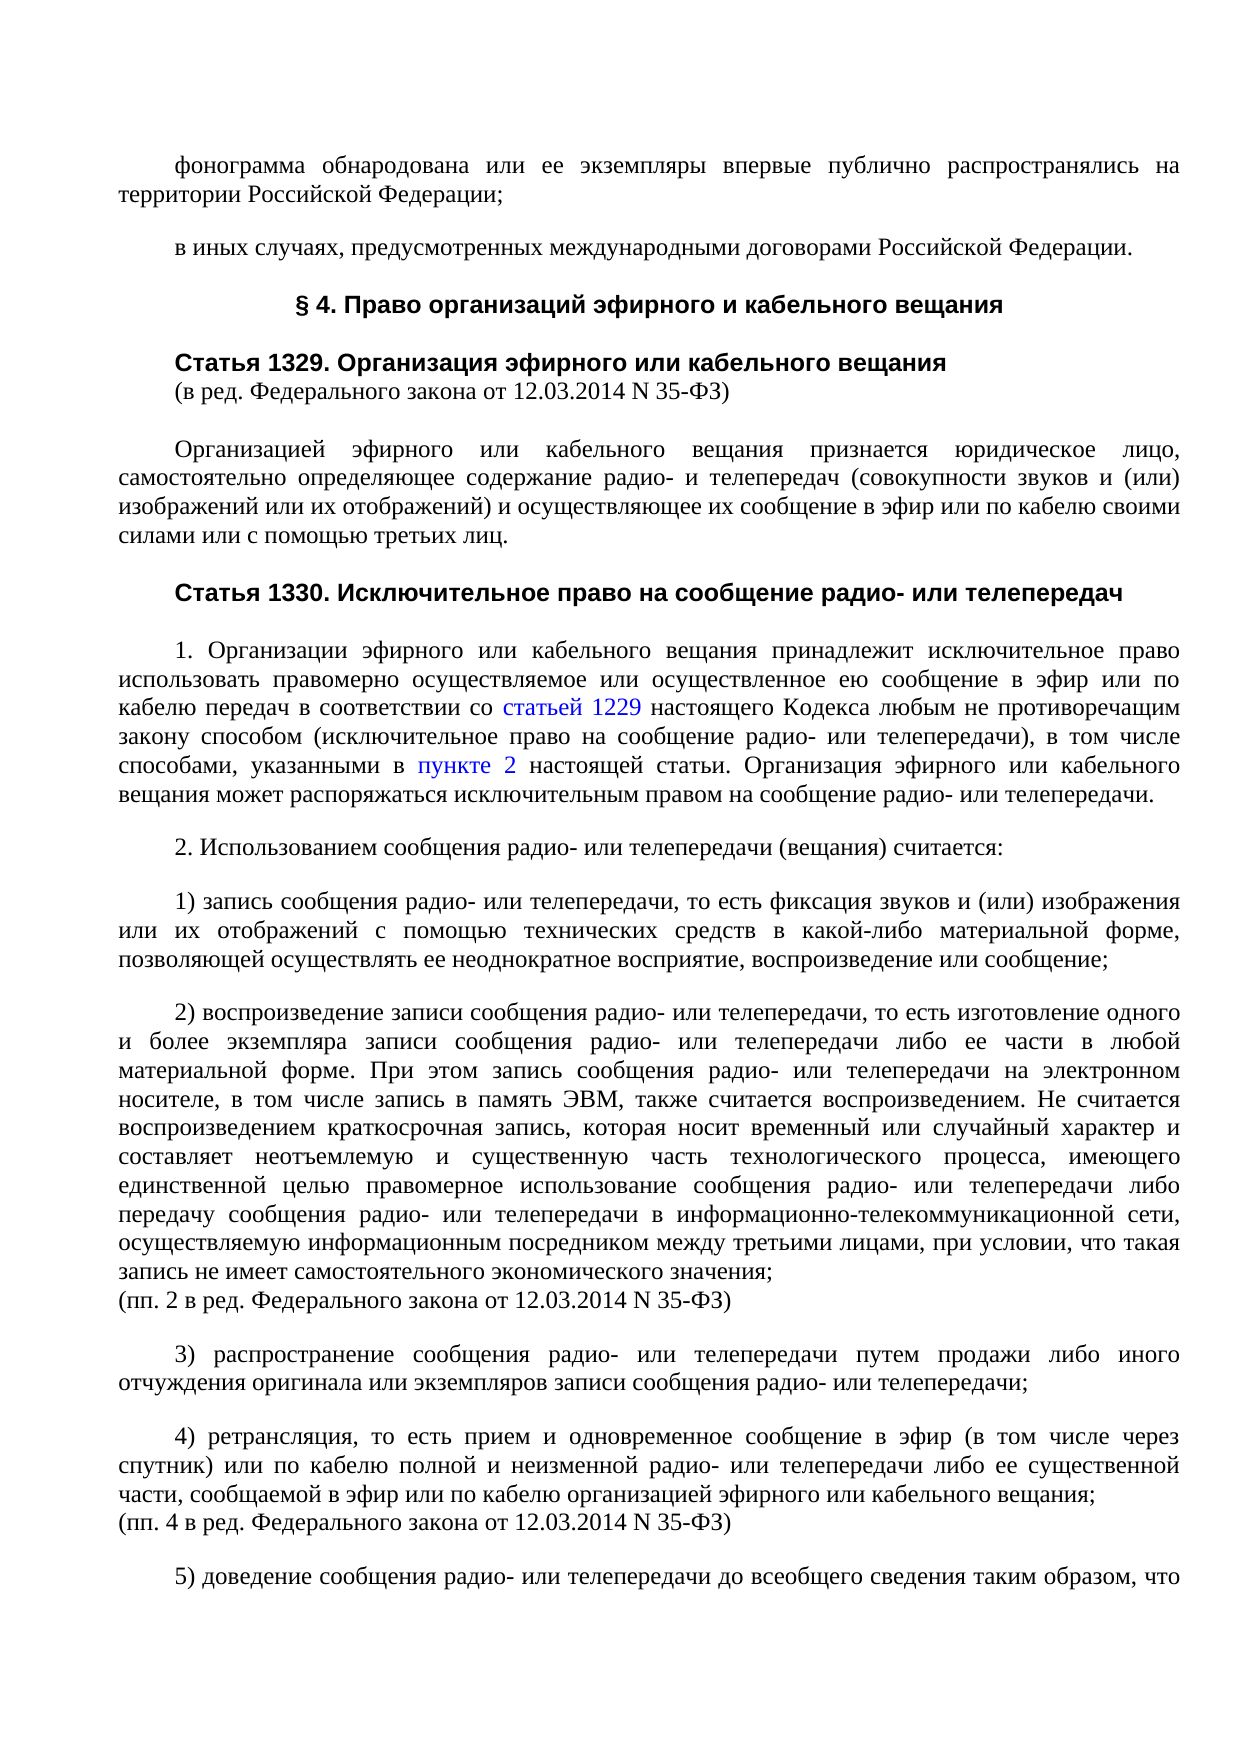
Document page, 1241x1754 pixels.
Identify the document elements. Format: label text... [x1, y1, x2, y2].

title Статья 1330. Исключительное право на сообщение радио- или телепередач [118, 577, 1181, 606]
text (в ред. Федерального закона от 12.03.2014 N 35-ФЗ) [118, 376, 1181, 405]
text в иных случаях, предусмотренных международными договорами Российской Федерации. [118, 232, 1181, 261]
title § 4. Право организаций эфирного и кабельного вещания [118, 290, 1181, 319]
text 2. Использованием сообщения радио- или телепередачи (вещания) считается: [118, 832, 1181, 861]
text (пп. 4 в ред. Федерального закона от 12.03.2014 N 35-ФЗ) [118, 1507, 1181, 1536]
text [118, 1561, 1181, 1590]
text 3) распространение сообщения радио- или телепередачи путем продажи либо иного отчуждения оригинала или экземпляров записи сообщения радио- или телепередачи; [118, 1339, 1181, 1396]
text 1. Организации эфирного или кабельного вещания принадлежит исключительное право использовать правомерно осуществляемое или осуществленное ею сообщение в эфир или по кабелю передач в соответствии со статьей 1229 настоящего Кодекса любым не противоречащим закону способом (исключительное право на сообщение радио- или телепередачи), в том числе способами, указанными в пункте 2 настоящей статьи. Организация эфирного или кабельного вещания может распоряжаться исключительным правом на сообщение радио- или телепередачи. [118, 635, 1181, 807]
text фонограмма обнародована или ее экземпляры впервые публично распространялись на территории Российской Федерации; [118, 150, 1181, 207]
text (пп. 2 в ред. Федерального закона от 12.03.2014 N 35-ФЗ) [118, 1285, 1181, 1314]
text Организацией эфирного или кабельного вещания признается юридическое лицо, самостоятельно определяющее содержание радио- и телепередач (совокупности звуков и (или) изображений или их отображений) и осуществляющее их сообщение в эфир или по кабелю своими силами или с помощью третьих лиц. [118, 434, 1181, 549]
title Статья 1329. Организация эфирного или кабельного вещания [118, 347, 1181, 376]
text 4) ретрансляция, то есть прием и одновременное сообщение в эфир (в том числе через спутник) или по кабелю полной и неизменной радио- или телепередачи либо ее существенной части, сообщаемой в эфир или по кабелю организацией эфирного или кабельного вещания; [118, 1421, 1181, 1507]
text 1) запись сообщения радио- или телепередачи, то есть фиксация звуков и (или) изображения или их отображений с помощью технических средств в какой-либо материальной форме, позволяющей осуществлять ее неоднократное восприятие, воспроизведение или сообщение; [118, 886, 1181, 972]
text 2) воспроизведение записи сообщения радио- или телепередачи, то есть изготовление одного и более экземпляра записи сообщения радио- или телепередачи либо ее части в любой материальной форме. При этом запись сообщения радио- или телепередачи на электронном носителе, в том числе запись в память ЭВМ, также считается воспроизведением. Не считается воспроизведением краткосрочная запись, которая носит временный или случайный характер и составляет неотъемлемую и существенную часть технологического процесса, имеющего единственной целью правомерное использование сообщения радио- или телепередачи либо передачу сообщения радио- или телепередачи в информационно-телекоммуникационной сети, осуществляемую информационным посредником между третьими лицами, при условии, что такая запись не имеет самостоятельного экономического значения; [118, 997, 1181, 1285]
